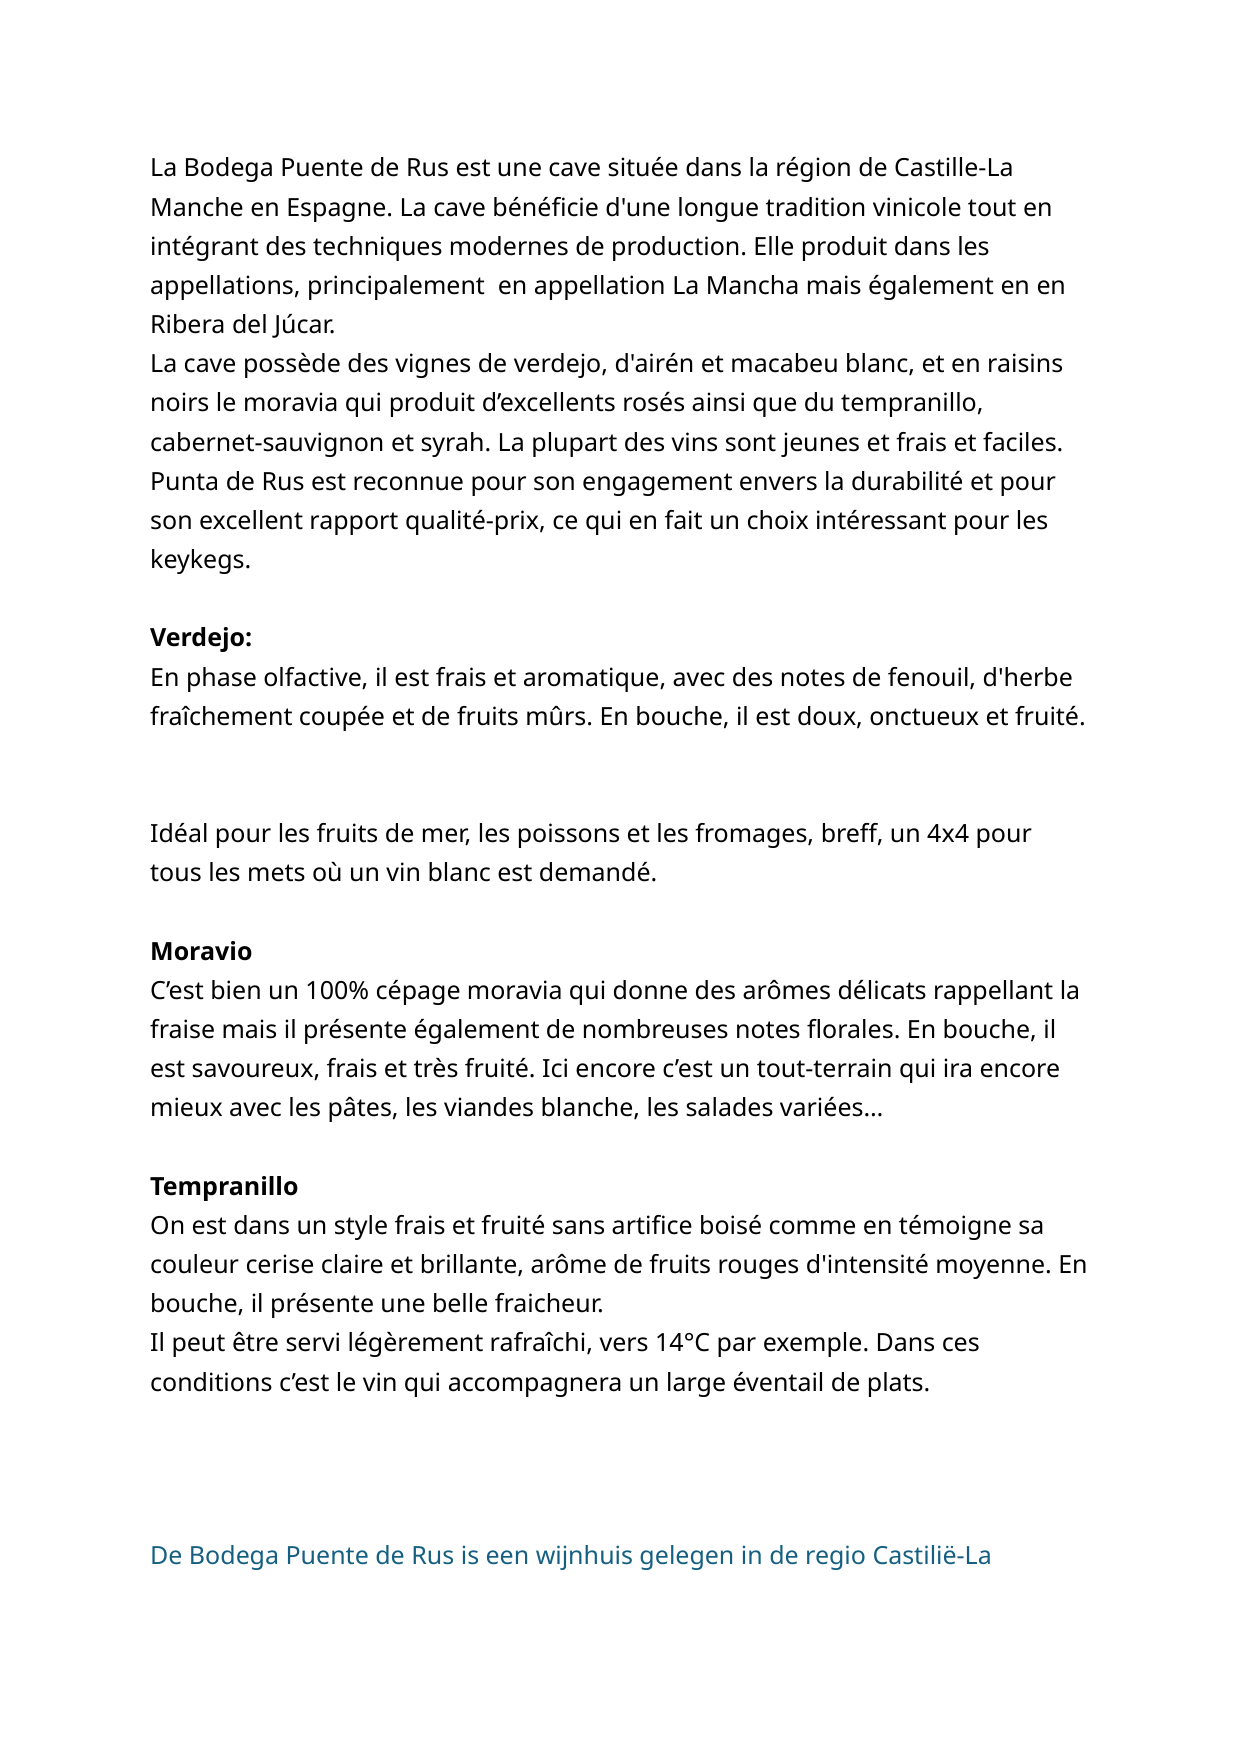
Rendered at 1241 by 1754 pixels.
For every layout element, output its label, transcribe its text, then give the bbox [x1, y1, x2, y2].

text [150, 1420, 1090, 1572]
text La Bodega Puente de Rus est une cave située dans la région de Castille-La Manche en Espagne. La cave bénéficie d'une longue tradition vinicole tout en intégrant des techniques modernes de production. Elle produit dans les appellations, principalement en appellation La Mancha mais également en en Ribera del Júcar. La cave possède des vignes de verdejo, d'airén et macabeu blanc, et en raisins noirs le moravia qui produit d’excellents rosés ainsi que du tempranillo, cabernet-sauvignon et syrah. La plupart des vins sont jeunes et frais et faciles. Punta de Rus est reconnue pour son engagement envers la durabilité et pour son excellent rapport qualité-prix, ce qui en fait un choix intéressant pour les keykegs. Verdejo: En phase olfactive, il est frais et aromatique, avec des notes de fenouil, d'herbe fraîchement coupée et de fruits mûrs. En bouche, il est doux, onctueux et fruité. Idéal pour les fruits de mer, les poissons et les fromages, breff, un 4x4 pour tous les mets où un vin blanc est demandé. Moravio C’est bien un 100% cépage moravia qui donne des arômes délicats rappellant la fraise mais il présente également de nombreuses notes florales. En bouche, il est savoureux, frais et très fruité. Ici encore c’est un tout-terrain qui ira encore mieux avec les pâtes, les viandes blanche, les salades variées… Tempranillo On est dans un style frais et fruité sans artifice boisé comme en témoigne sa couleur cerise claire et brillante, arôme de fruits rouges d'intensité moyenne. En bouche, il présente une belle fraicheur. Il peut être servi légèrement rafraîchi, vers 14°C par exemple. Dans ces conditions c’est le vin qui accompagnera un large éventail de plats. [150, 150, 1090, 1398]
